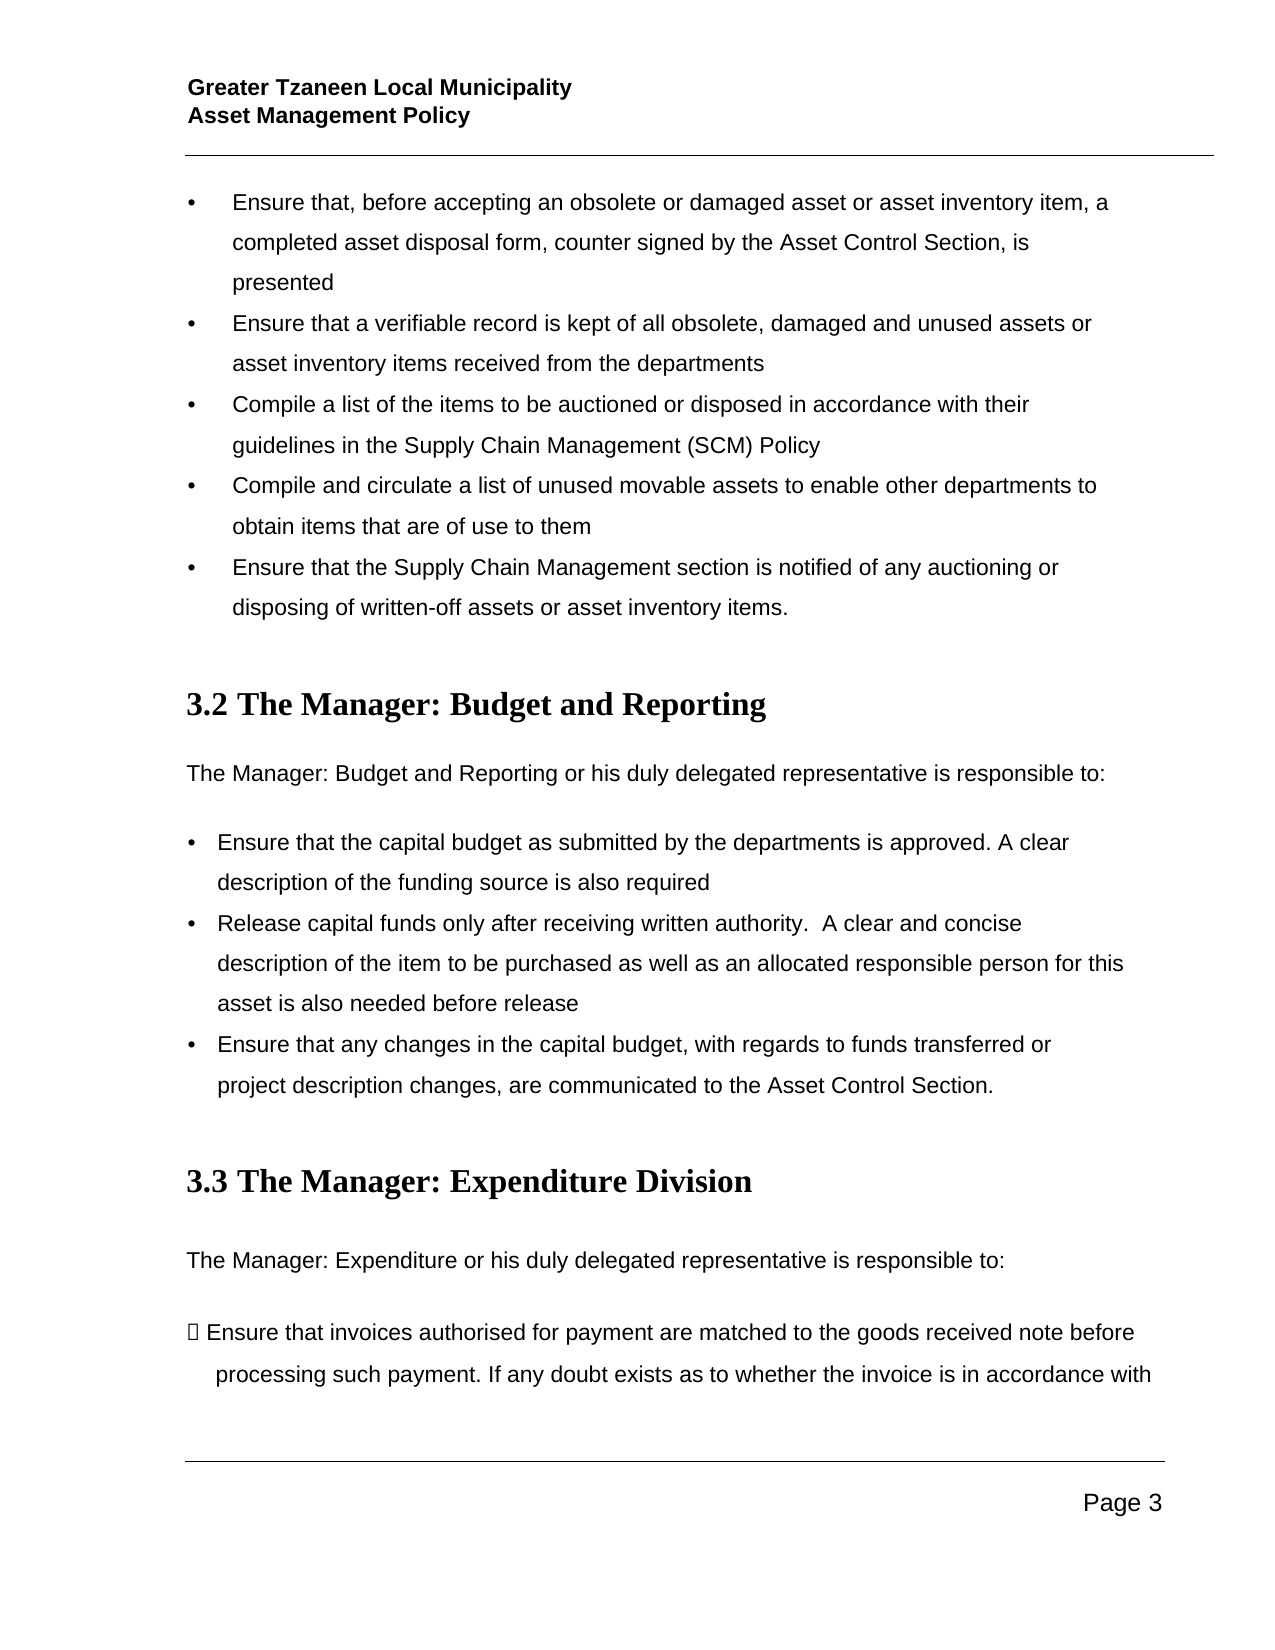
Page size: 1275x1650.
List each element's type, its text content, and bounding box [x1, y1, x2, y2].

subtitle 3.2 The Manager: Budget and Reporting [186, 684, 1135, 722]
text The Manager: Expenditure or his duly delegated representative is responsible to: [186, 1247, 1126, 1274]
list Release capital funds only after receiving written authority. A clear and concise description of the item to be purchased as well as an allocated responsible person for this asset is also needed before release [187, 910, 1126, 1017]
list Ensure that the Supply Chain Management section is notified of any auctioning or disposing of written-off assets or asset inventory items. [187, 553, 1126, 620]
list Ensure that a verifiable record is kept of all obsolete, damaged and unused assets or asset inventory items received from the departments [187, 310, 1126, 377]
list Ensure that any changes in the capital budget, with regards to funds transferred or project description changes, are communicated to the Asset Control Section. [187, 1031, 1126, 1098]
list Ensure that the capital budget as submitted by the departments is approved. A clear description of the funding source is also required [187, 829, 1126, 895]
list Compile a list of the items to be auctioned or disposed in accordance with their guidelines in the Supply Chain Management (SCM) Policy [187, 391, 1126, 458]
list Ensure that, before accepting an obsolete or damaged asset or asset inventory item, a completed asset disposal form, counter signed by the Asset Control Section, is presented [187, 189, 1126, 296]
list Compile and circulate a list of unused movable assets to enable other departments to obtain items that are of use to them [187, 472, 1126, 539]
text The Manager: Budget and Reporting or his duly delegated representative is responsible to: [186, 760, 1126, 786]
subtitle 3.3 The Manager: Expenditure Division [186, 1162, 1135, 1200]
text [186, 1316, 1162, 1388]
